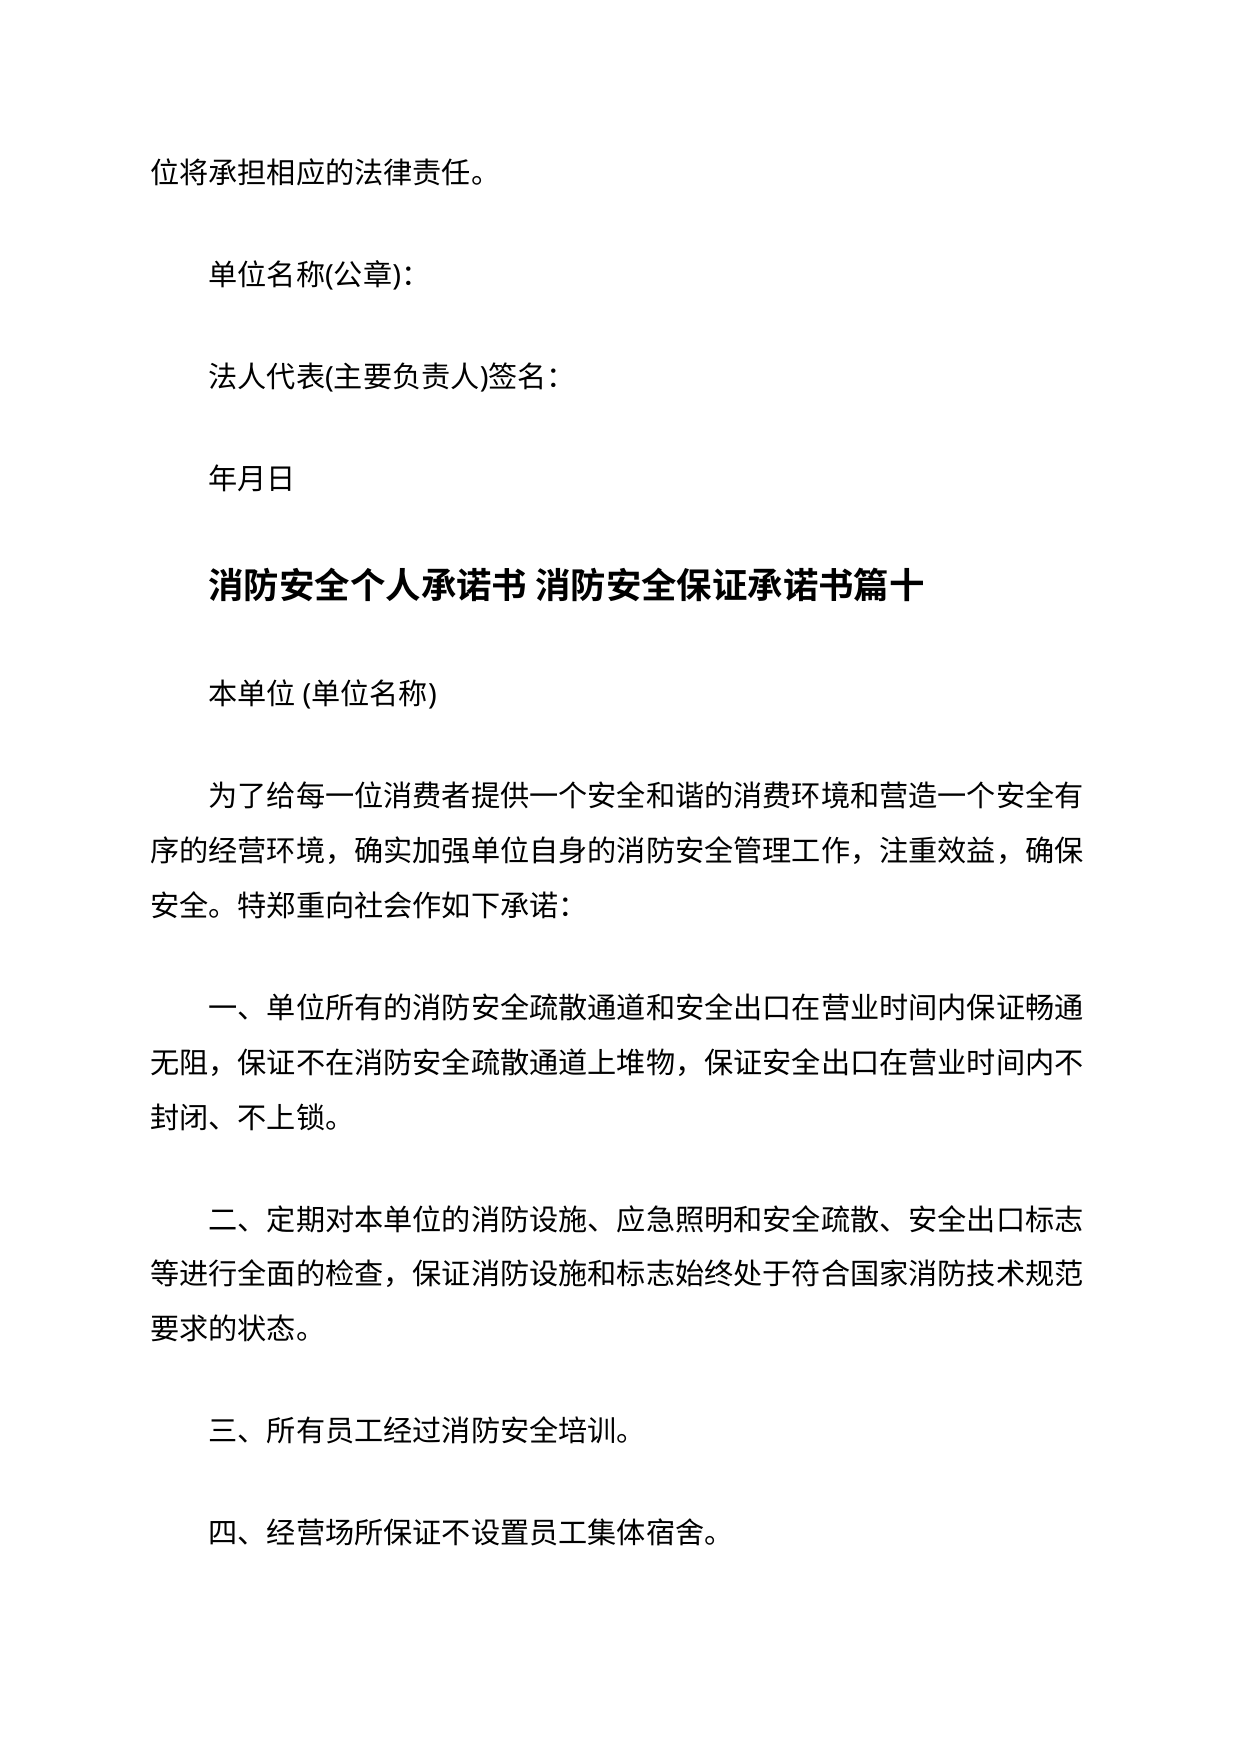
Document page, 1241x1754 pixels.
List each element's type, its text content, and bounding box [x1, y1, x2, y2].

text 四、经营场所保证不设置员工集体宿舍。 [150, 1509, 1090, 1552]
text 年月日 [150, 456, 1090, 498]
text 本单位 (单位名称) [150, 671, 1090, 713]
text 二、定期对本单位的消防设施、应急照明和安全疏散、安全出口标志等进行全面的检查，保证消防设施和标志始终处于符合国家消防技术规范要求的状态。 [150, 1196, 1090, 1348]
text 法人代表(主要负责人)签名： [150, 354, 1090, 396]
text 三、所有员工经过消防安全培训。 [150, 1408, 1090, 1450]
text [150, 150, 1090, 192]
text 消防安全个人承诺书 消防安全保证承诺书篇十 [150, 557, 1090, 609]
text 一、单位所有的消防安全疏散通道和安全出口在营业时间内保证畅通无阻，保证不在消防安全疏散通道上堆物，保证安全出口在营业时间内不封闭、不上锁。 [150, 984, 1090, 1137]
text 为了给每一位消费者提供一个安全和谐的消费环境和营造一个安全有序的经营环境，确实加强单位自身的消防安全管理工作，注重效益，确保安全。特郑重向社会作如下承诺： [150, 773, 1090, 925]
text 单位名称(公章)： [150, 252, 1090, 294]
